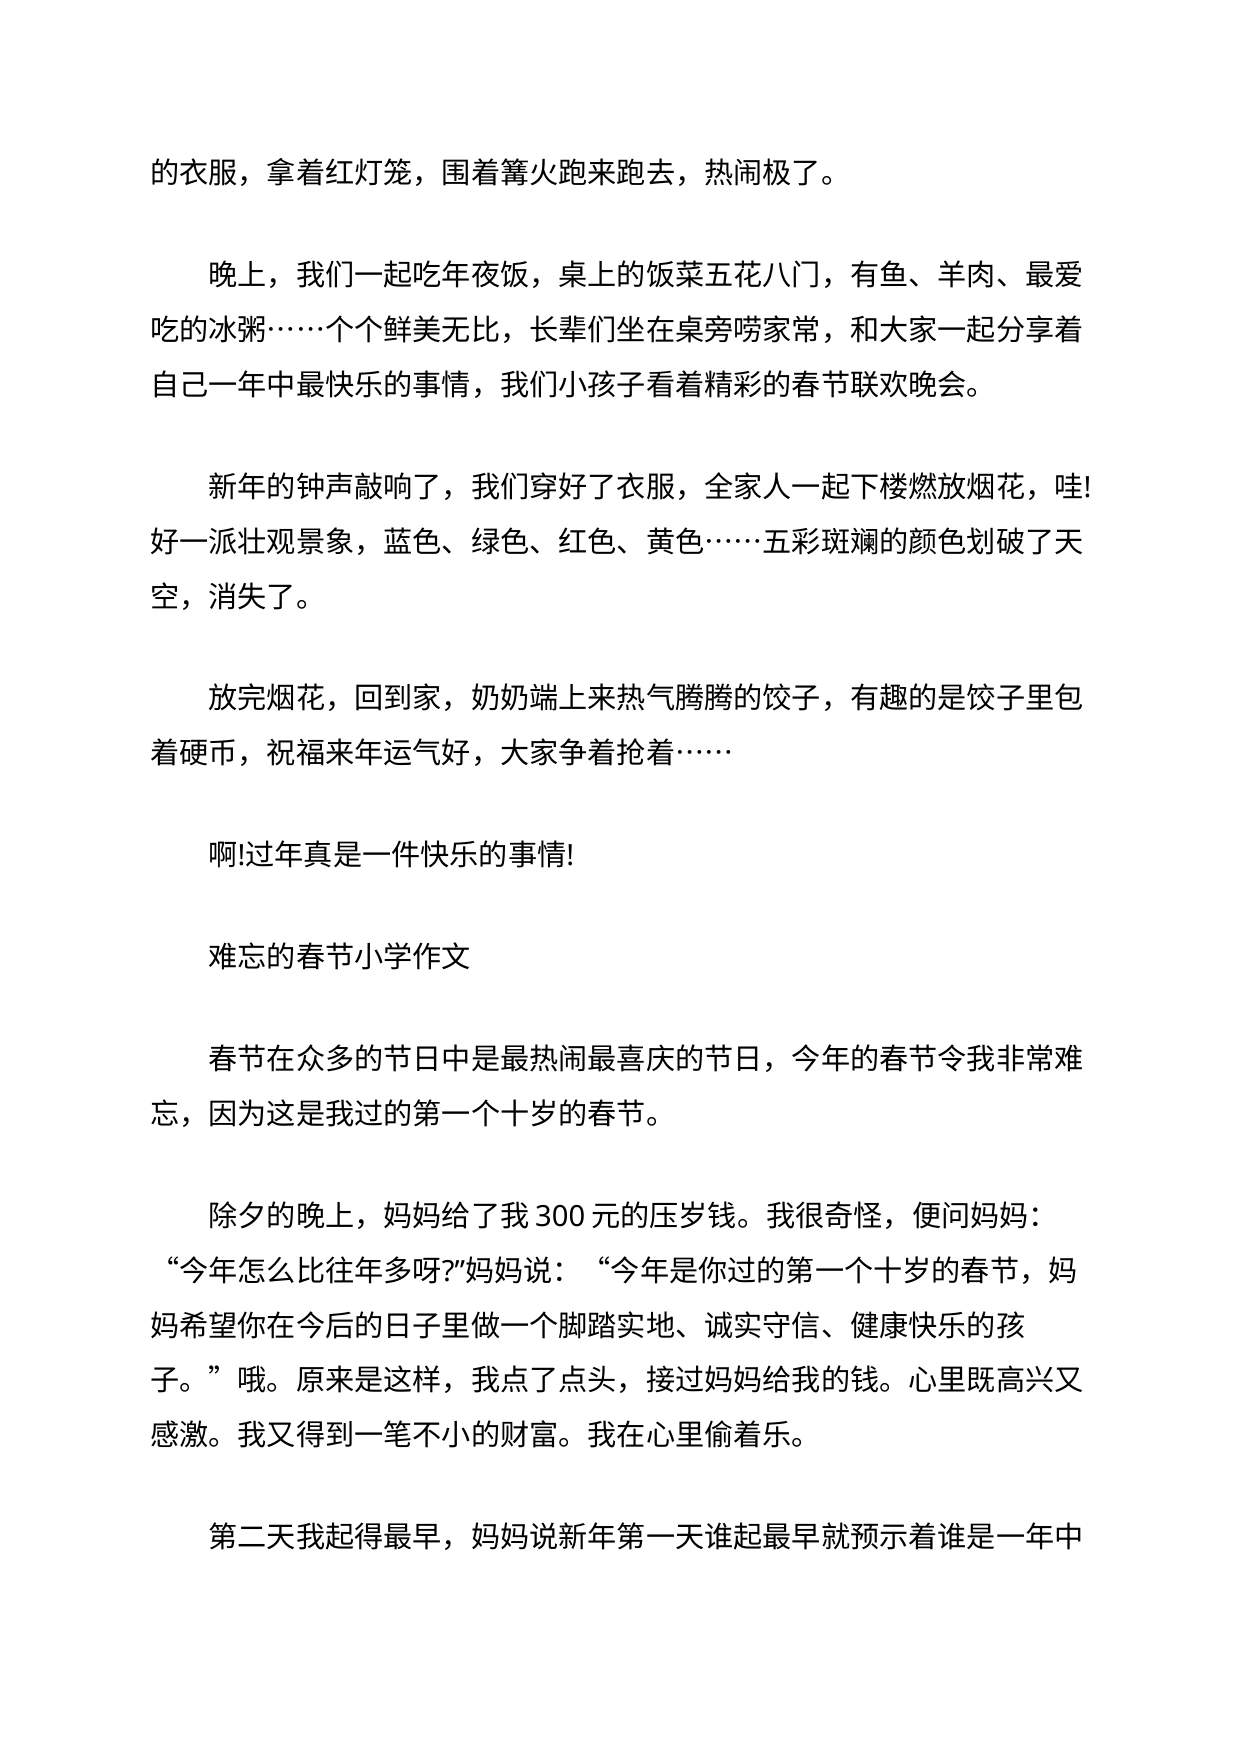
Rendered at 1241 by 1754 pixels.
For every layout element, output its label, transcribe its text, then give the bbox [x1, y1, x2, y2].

text 晚上，我们一起吃年夜饭，桌上的饭菜五花八门，有鱼、羊肉、最爱吃的冰粥……个个鲜美无比，长辈们坐在桌旁唠家常，和大家一起分享着自己一年中最快乐的事情，我们小孩子看着精彩的春节联欢晚会。 [150, 252, 1090, 404]
text 难忘的春节小学作文 [150, 934, 1090, 976]
text 啊!过年真是一件快乐的事情! [150, 832, 1090, 874]
text 除夕的晚上，妈妈给了我300元的压岁钱。我很奇怪，便问妈妈：“今年怎么比往年多呀?”妈妈说：“今年是你过的第一个十岁的春节，妈妈希望你在今后的日子里做一个脚踏实地、诚实守信、健康快乐的孩子。”哦。原来是这样，我点了点头，接过妈妈给我的钱。心里既高兴又感激。我又得到一笔不小的财富。我在心里偷着乐。 [150, 1192, 1090, 1454]
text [150, 150, 1090, 192]
text 新年的钟声敲响了，我们穿好了衣服，全家人一起下楼燃放烟花，哇!好一派壮观景象，蓝色、绿色、红色、黄色……五彩斑斓的颜色划破了天空，消失了。 [150, 463, 1090, 616]
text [150, 1514, 1090, 1556]
text 春节在众多的节日中是最热闹最喜庆的节日，今年的春节令我非常难忘，因为这是我过的第一个十岁的春节。 [150, 1035, 1090, 1133]
text 放完烟花，回到家，奶奶端上来热气腾腾的饺子，有趣的是饺子里包着硬币，祝福来年运气好，大家争着抢着…… [150, 675, 1090, 772]
